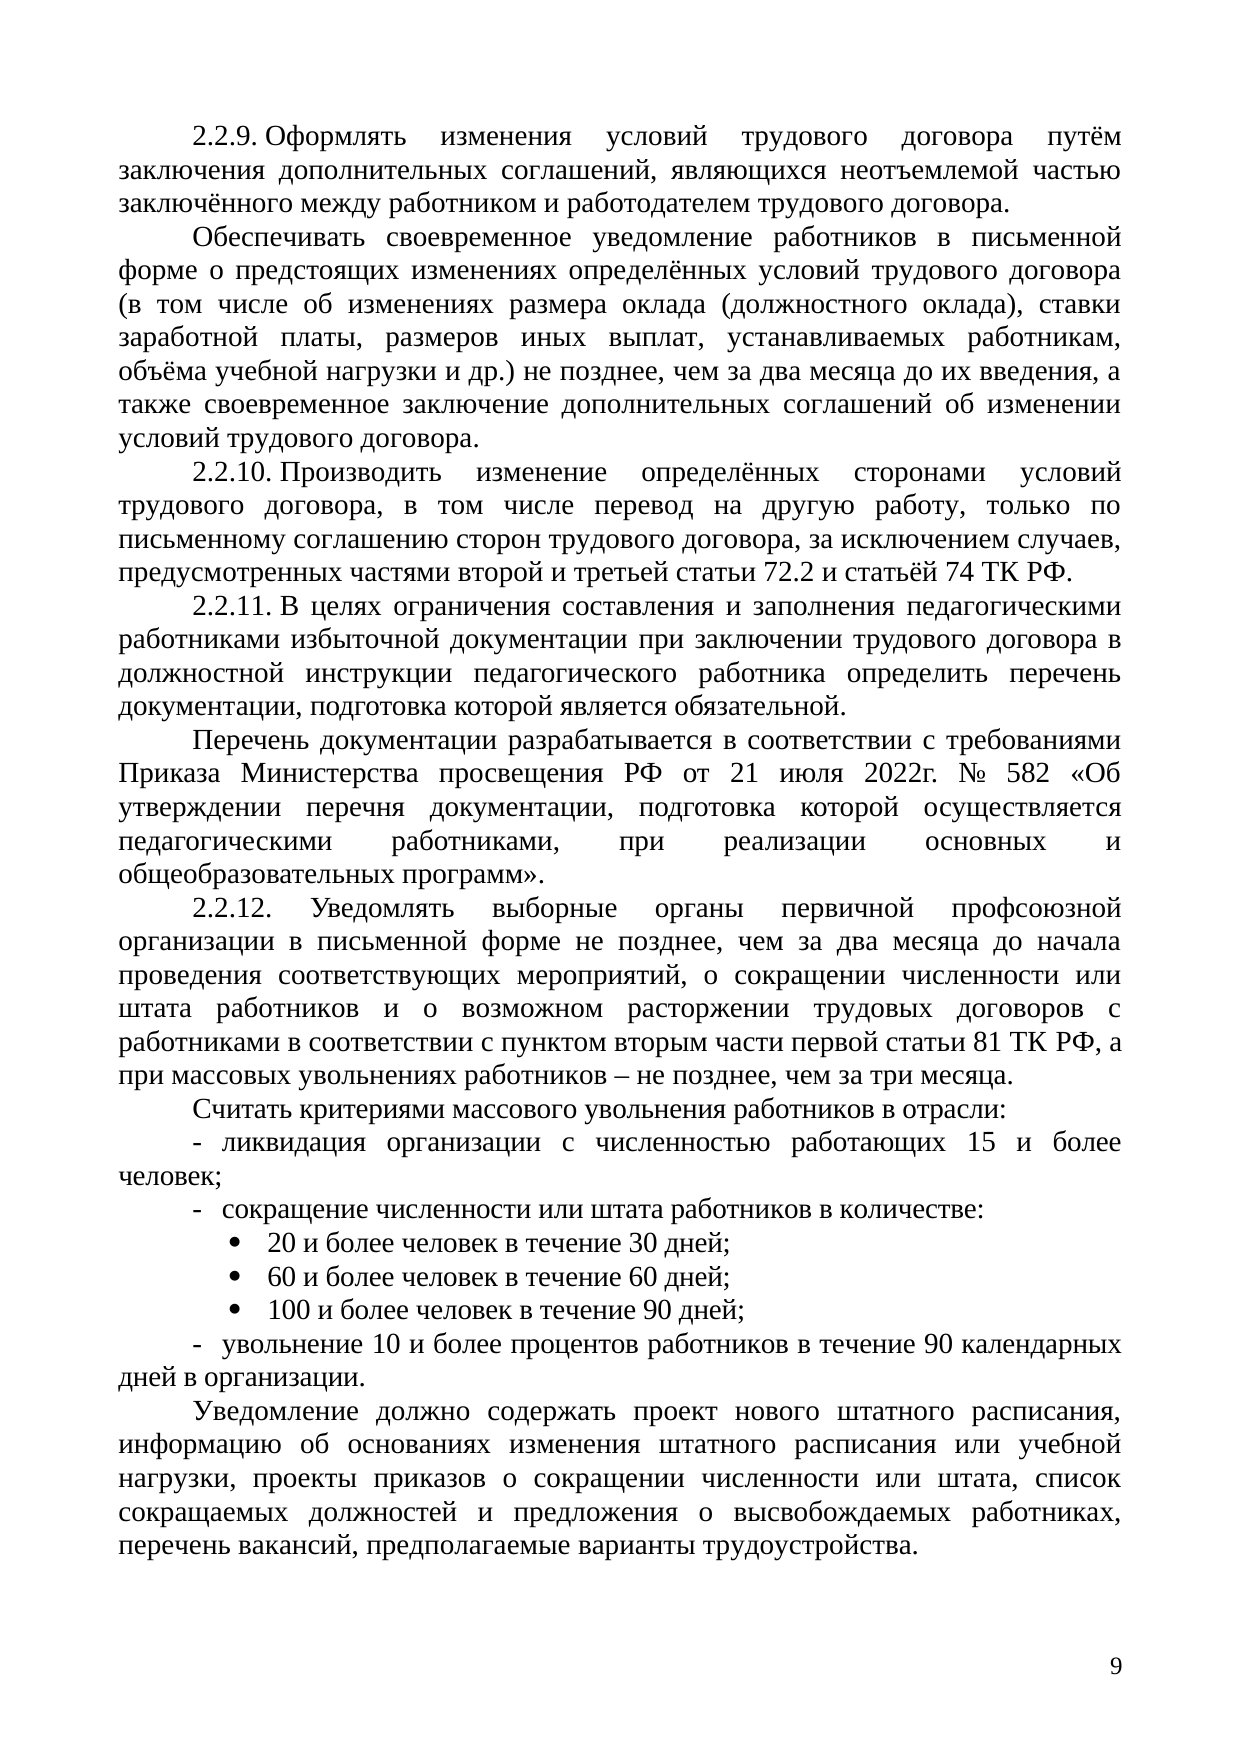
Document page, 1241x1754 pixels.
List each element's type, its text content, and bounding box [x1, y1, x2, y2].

text 2.2.9. Оформлять изменения условий трудового договора путём заключения дополнительных соглашений, являющихся неотъемлемой частью заключённого между работником и работодателем трудового договора. [118, 118, 1122, 219]
list 60 и более человек в течение 60 дней; [229, 1259, 1122, 1292]
text Уведомление должно содержать проект нового штатного расписания, информацию об основаниях изменения штатного расписания или учебной нагрузки, проекты приказов о сокращении численности или штата, список сокращаемых должностей и предложения о высвобождаемых работниках, перечень вакансий, предполагаемые варианты трудоустройства. [118, 1393, 1122, 1561]
list ликвидация организации с численностью работающих 15 и более человек; [118, 1124, 1122, 1192]
list 20 и более человек в течение 30 дней; [229, 1225, 1122, 1259]
text Считать критериями массового увольнения работников в отрасли: [118, 1091, 1122, 1124]
list 100 и более человек в течение 90 дней; [229, 1292, 1122, 1326]
list сокращение численности или штата работников в количестве: [118, 1192, 1122, 1225]
text Обеспечивать своевременное уведомление работников в письменной форме о предстоящих изменениях определённых условий трудового договора (в том числе об изменениях размера оклада (должностного оклада), ставки заработной платы, размеров иных выплат, устанавливаемых работникам, объёма учебной нагрузки и др.) не позднее, чем за два месяца до их введения, а также своевременное заключение дополнительных соглашений об изменении условий трудового договора. [118, 219, 1122, 454]
text 2.2.12. Уведомлять выборные органы первичной профсоюзной организации в письменной форме не позднее, чем за два месяца до начала проведения соответствующих мероприятий, о сокращении численности или штата работников и о возможном расторжении трудовых договоров с работниками в соответствии с пунктом вторым части первой статьи 81 ТК РФ, а при массовых увольнениях работников – не позднее, чем за три месяца. [118, 890, 1122, 1091]
text 2.2.11. В целях ограничения составления и заполнения педагогическими работниками избыточной документации при заключении трудового договора в должностной инструкции педагогического работника определить перечень документации, подготовка которой является обязательной. [118, 588, 1122, 722]
text Перечень документации разрабатывается в соответствии с требованиями Приказа Министерства просвещения РФ от 21 июля 2022г. № 582 «Об утверждении перечня документации, подготовка которой осуществляется педагогическими работниками, при реализации основных и общеобразовательных программ». [118, 722, 1122, 890]
list увольнение 10 и более процентов работников в течение 90 календарных дней в организации. [118, 1326, 1122, 1393]
text 2.2.10. Производить изменение определённых сторонами условий трудового договора, в том числе перевод на другую работу, только по письменному соглашению сторон трудового договора, за исключением случаев, предусмотренных частями второй и третьей статьи 72.2 и статьёй 74 ТК РФ. [118, 454, 1122, 588]
